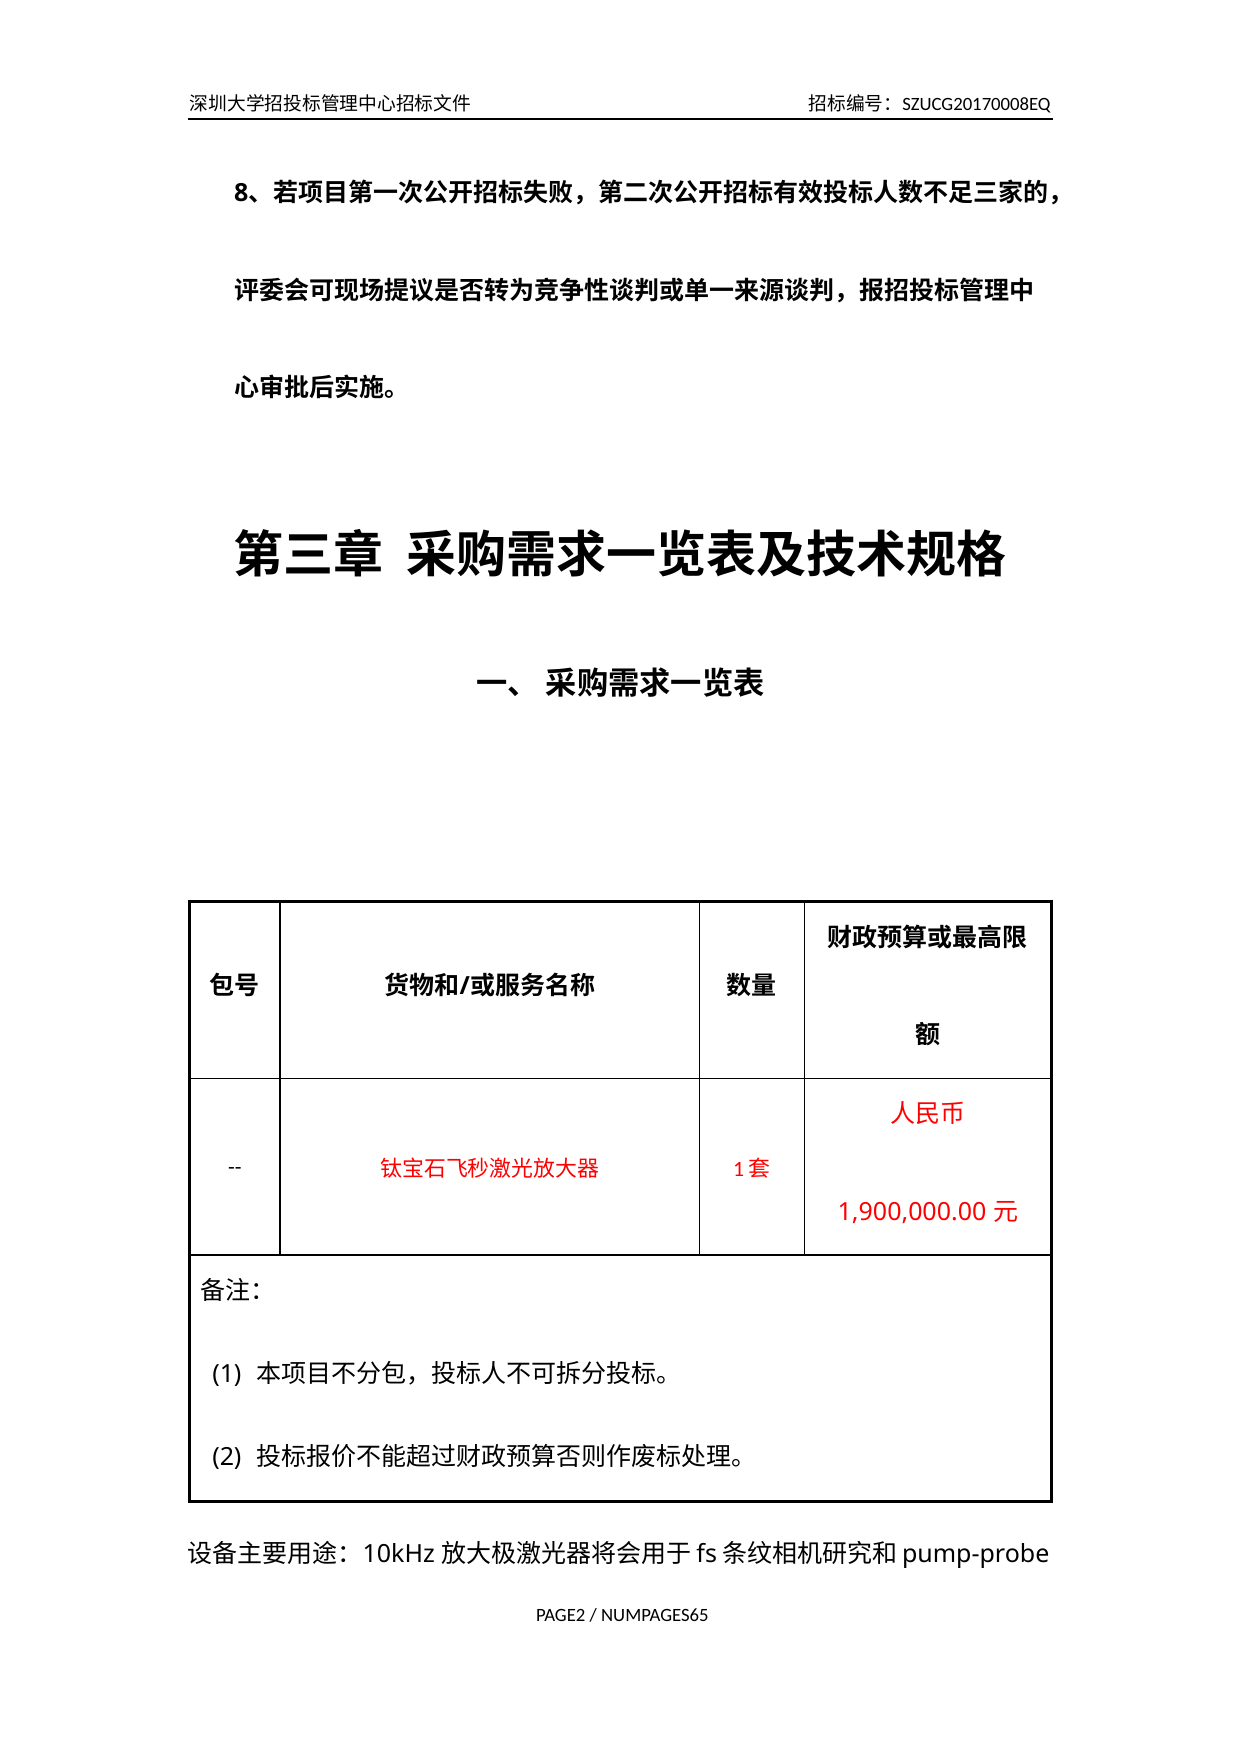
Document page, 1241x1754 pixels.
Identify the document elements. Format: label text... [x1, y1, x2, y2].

table_cell 1套 [700, 1079, 804, 1254]
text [187, 1519, 1053, 1584]
table_cell -- [191, 1079, 279, 1254]
table_cell 钛宝石飞秒激光放大器 [281, 1079, 699, 1254]
table_header 包号 [191, 903, 279, 1078]
text 一、 采购需求一览表 [187, 648, 1053, 713]
table_header 货物和/或服务名称 [281, 903, 699, 1078]
text 8、若项目第一次公开招标失败，第二次公开招标有效投标人数不足三家的，评委会可现场提议是否转为竞争性谈判或单一来源谈判，报招投标管理中心审批后实施。 [234, 158, 1053, 418]
table_cell 人民币 1,900,000.00 元 [805, 1079, 1050, 1254]
text 第三章 采购需求一览表及技术规格 [187, 502, 1053, 599]
table_cell 备注： 本项目不分包，投标人不可拆分投标。 投标报价不能超过财政预算否则作废标处理。 [191, 1256, 1050, 1499]
table_header 财政预算或最高限额 [805, 903, 1050, 1078]
table_header 数量 [700, 903, 804, 1078]
